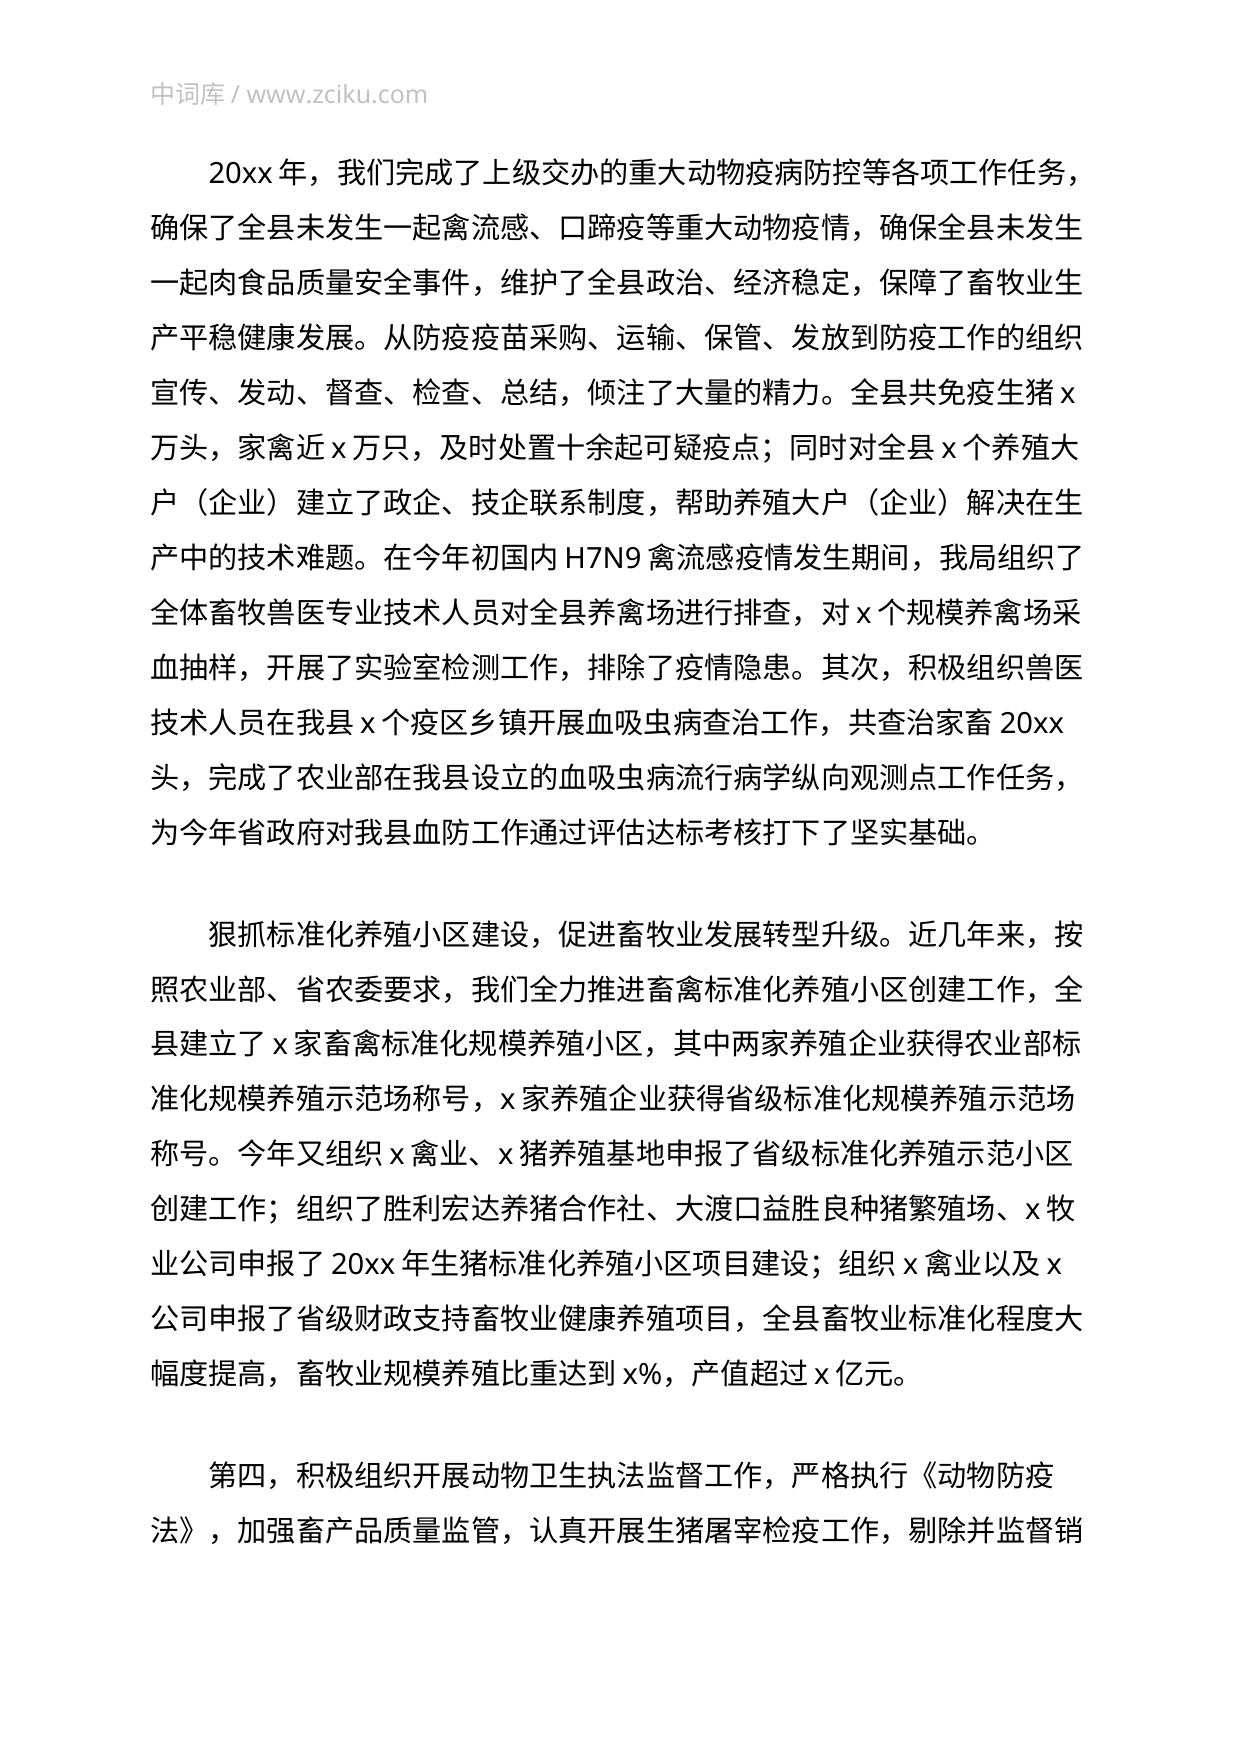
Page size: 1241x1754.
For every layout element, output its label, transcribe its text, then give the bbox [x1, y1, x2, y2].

text 20xx年，我们完成了上级交办的重大动物疫病防控等各项工作任务，确保了全县未发生一起禽流感、口蹄疫等重大动物疫情，确保全县未发生一起肉食品质量安全事件，维护了全县政治、经济稳定，保障了畜牧业生产平稳健康发展。从防疫疫苗采购、运输、保管、发放到防疫工作的组织宣传、发动、督查、检查、总结，倾注了大量的精力。全县共免疫生猪x万头，家禽近x万只，及时处置十余起可疑疫点；同时对全县x个养殖大户（企业）建立了政企、技企联系制度，帮助养殖大户（企业）解决在生产中的技术难题。在今年初国内H7N9禽流感疫情发生期间，我局组织了全体畜牧兽医专业技术人员对全县养禽场进行排查，对x个规模养禽场采血抽样，开展了实验室检测工作，排除了疫情隐患。其次，积极组织兽医技术人员在我县x个疫区乡镇开展血吸虫病查治工作，共查治家畜20xx头，完成了农业部在我县设立的血吸虫病流行病学纵向观测点工作任务，为今年省政府对我县血防工作通过评估达标考核打下了坚实基础。 [150, 150, 1090, 852]
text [150, 1453, 1090, 1550]
text 狠抓标准化养殖小区建设，促进畜牧业发展转型升级。近几年来，按照农业部、省农委要求，我们全力推进畜禽标准化养殖小区创建工作，全县建立了x家畜禽标准化规模养殖小区，其中两家养殖企业获得农业部标准化规模养殖示范场称号，x家养殖企业获得省级标准化规模养殖示范场称号。今年又组织x禽业、x猪养殖基地申报了省级标准化养殖示范小区创建工作；组织了胜利宏达养猪合作社、大渡口益胜良种猪繁殖场、x牧业公司申报了20xx年生猪标准化养殖小区项目建设；组织x禽业以及x公司申报了省级财政支持畜牧业健康养殖项目，全县畜牧业标准化程度大幅度提高，畜牧业规模养殖比重达到x%，产值超过x亿元。 [150, 911, 1090, 1393]
